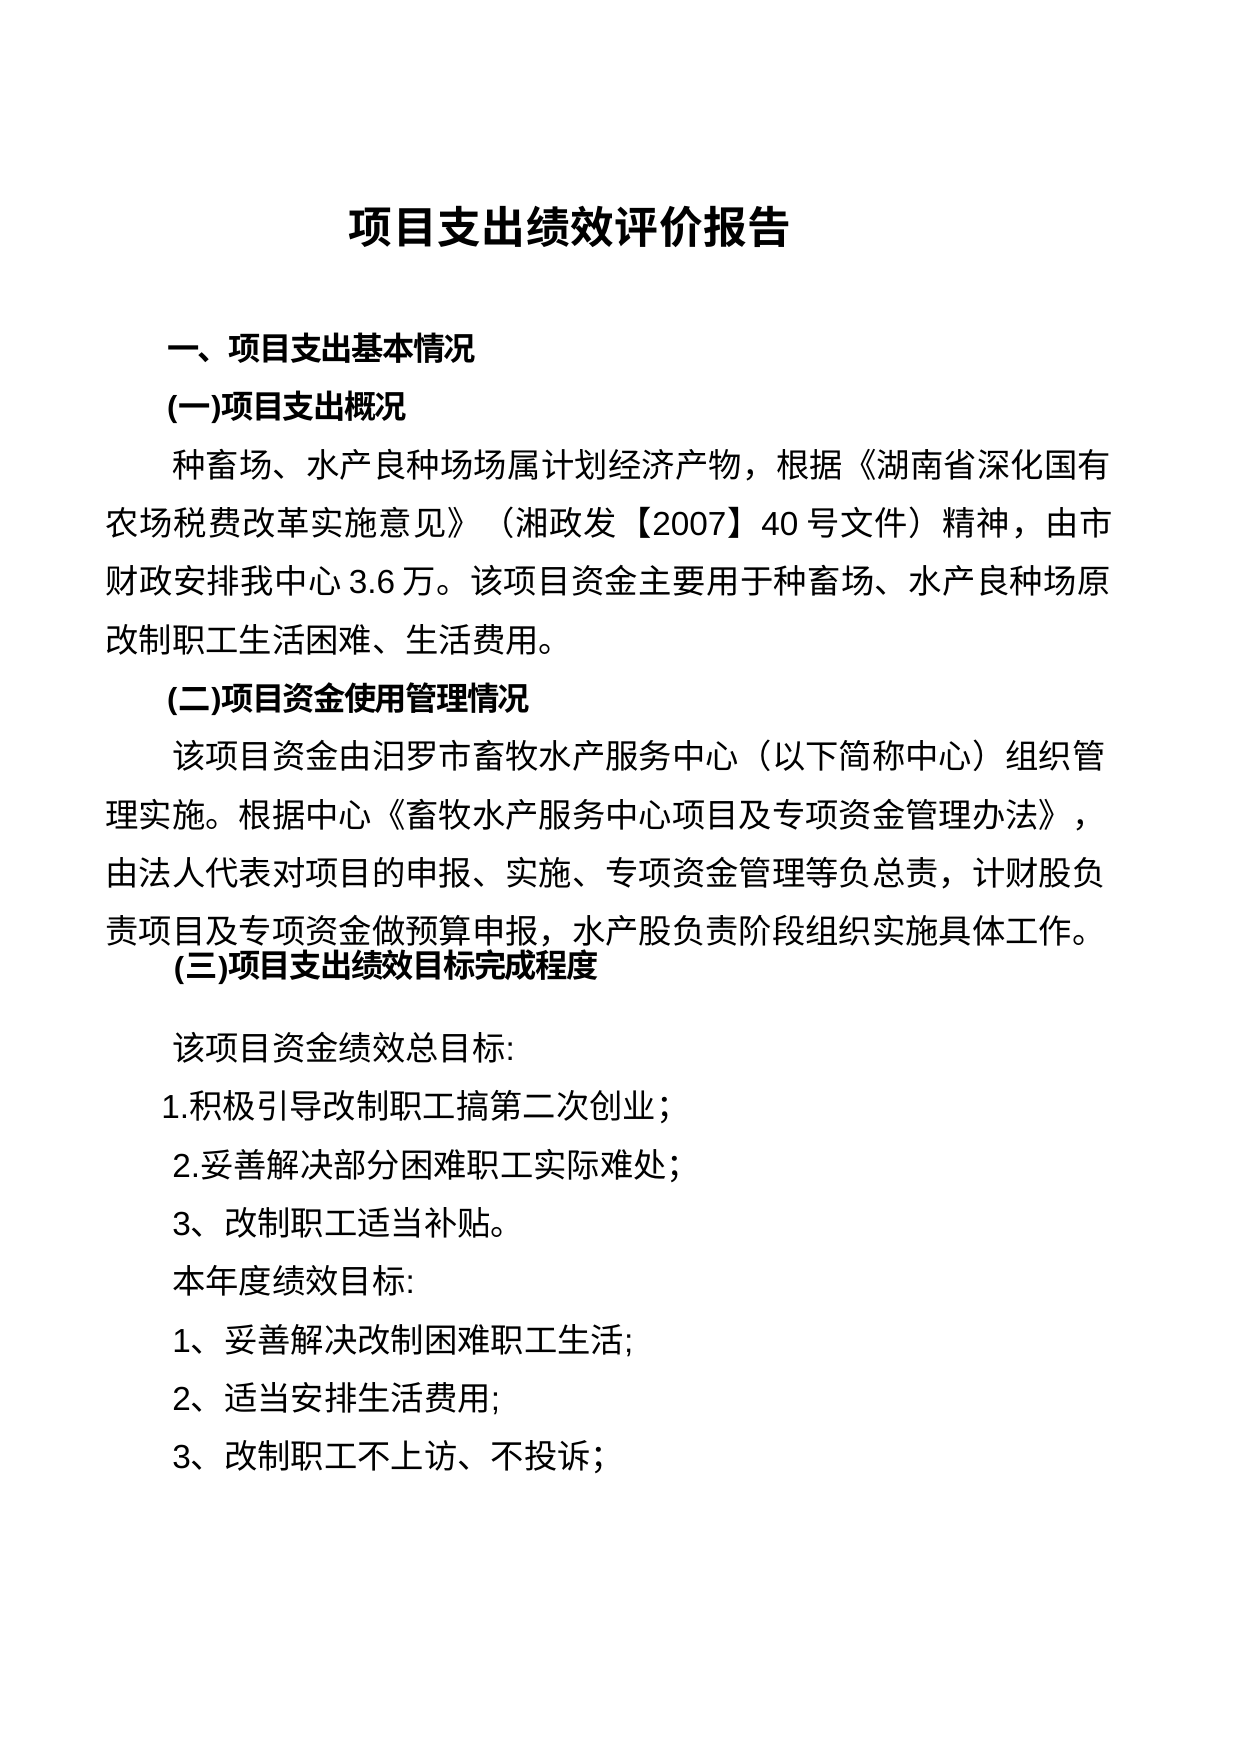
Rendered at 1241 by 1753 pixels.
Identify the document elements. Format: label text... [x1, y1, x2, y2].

text (二)项目资金使用管理情况 [105, 664, 1112, 722]
text 本年度绩效目标: [105, 1247, 1112, 1305]
text 3、改制职工不上访、不投诉； [105, 1422, 1112, 1480]
text 1、妥善解决改制困难职工生活; [105, 1305, 1112, 1364]
text 项目支出绩效评价报告 [349, 197, 1112, 255]
text 1.积极引导改制职工搞第二次创业； [105, 1072, 1112, 1130]
text 3、改制职工适当补贴。 [105, 1189, 1112, 1247]
text 2、适当安排生活费用; [105, 1364, 1112, 1422]
text 一、项目支出基本情况 [105, 314, 1112, 372]
text 该项目资金绩效总目标: [105, 1014, 1112, 1072]
text 2.妥善解决部分困难职工实际难处； [105, 1130, 1112, 1189]
text 该项目资金由汨罗市畜牧水产服务中心（以下简称中心）组织管理实施。根据中心《畜牧水产服务中心项目及专项资金管理办法》，由法人代表对项目的申报、实施、专项资金管理等负总责，计财股负责项目及专项资金做预算申报，水产股负责阶段组织实施具体工作。 [105, 722, 1112, 955]
text (三)项目支出绩效目标完成程度 [105, 955, 1112, 1014]
text (一)项目支出概况 [105, 372, 1112, 430]
text 种畜场、水产良种场场属计划经济产物，根据《湖南省深化国有农场税费改革实施意见》（湘政发【2007】40号文件）精神，由市财政安排我中心3.6万。该项目资金主要用于种畜场、水产良种场原改制职工生活困难、生活费用。 [105, 430, 1112, 664]
